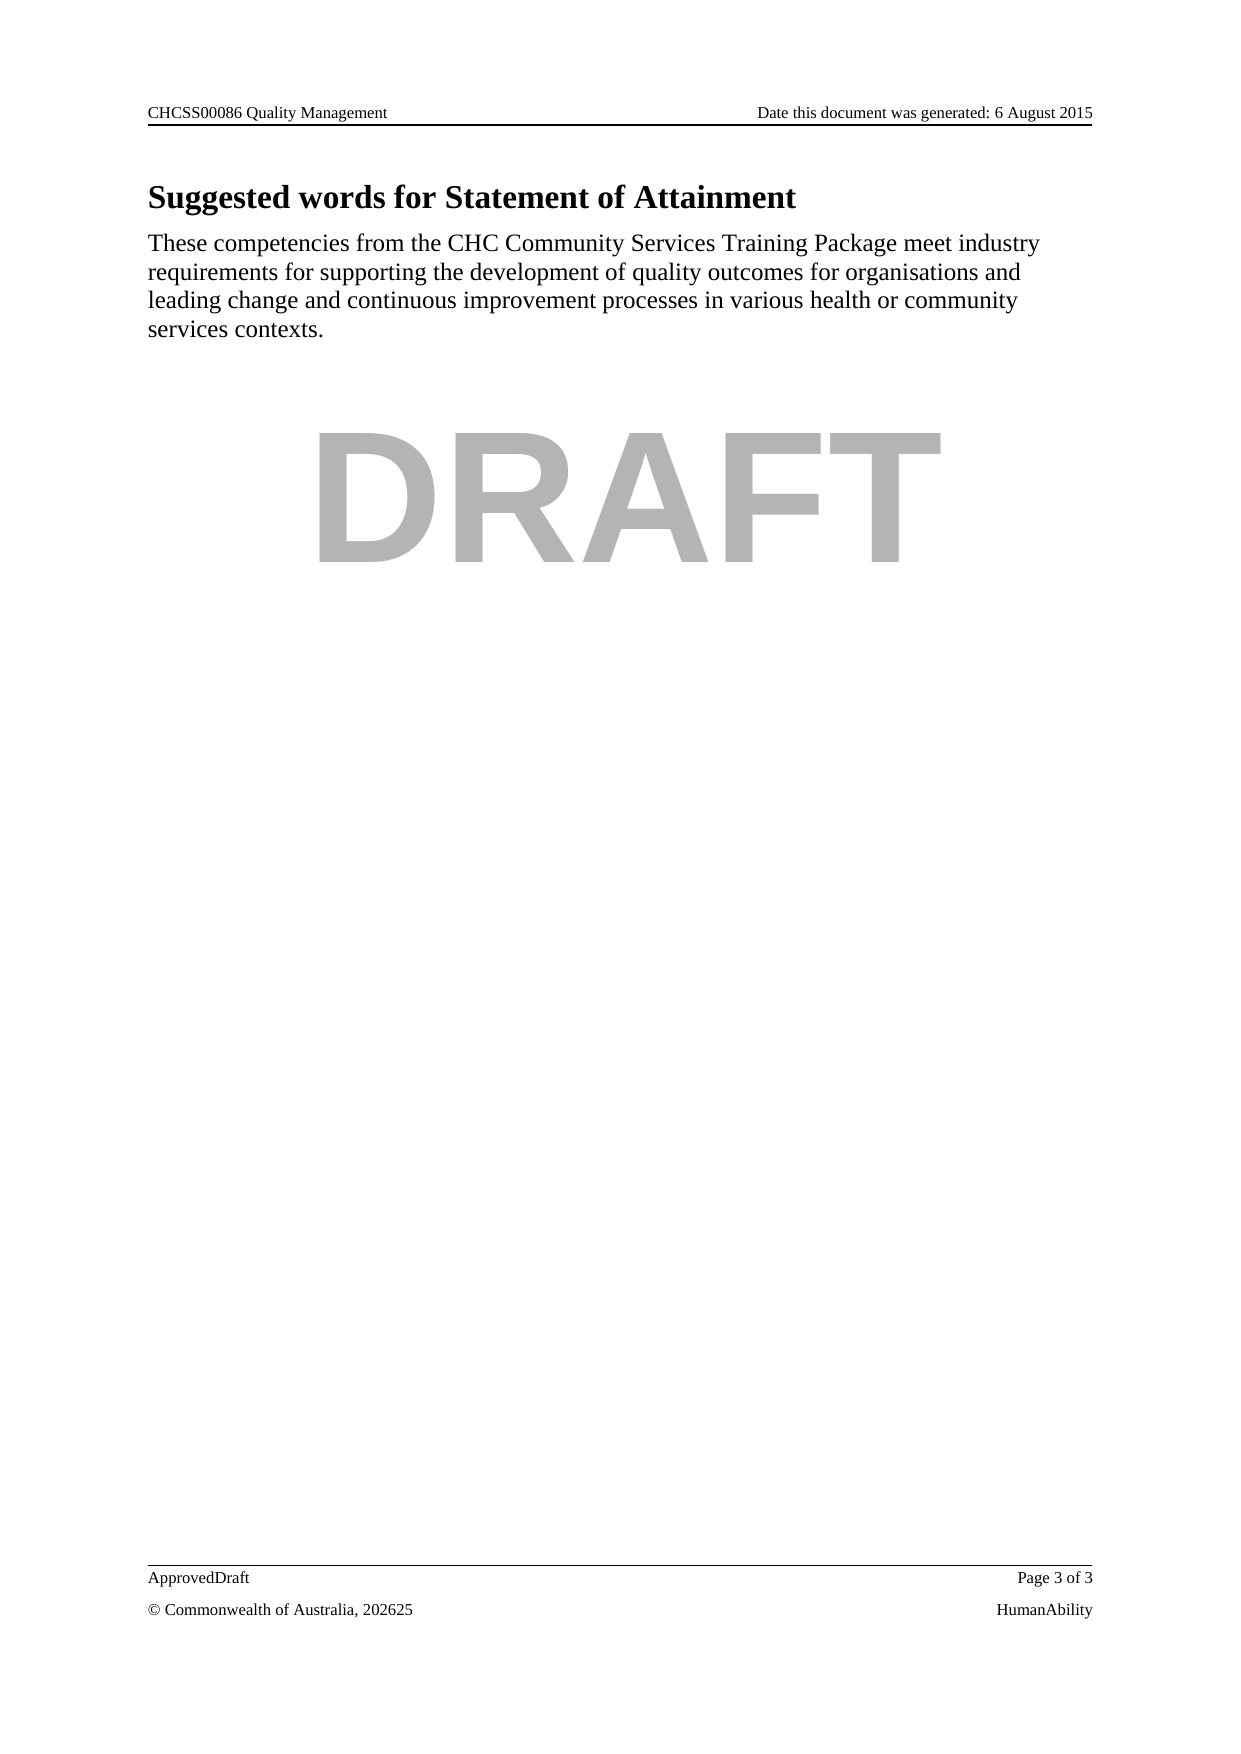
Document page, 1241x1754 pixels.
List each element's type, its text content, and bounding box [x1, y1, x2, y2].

text These competencies from the CHC Community Services Training Package meet industry requirements for supporting the development of quality outcomes for organisations and leading change and continuous improvement processes in various health or community services contexts. [148, 228, 1092, 343]
subtitle Suggested words for Statement of Attainment [148, 177, 1092, 215]
